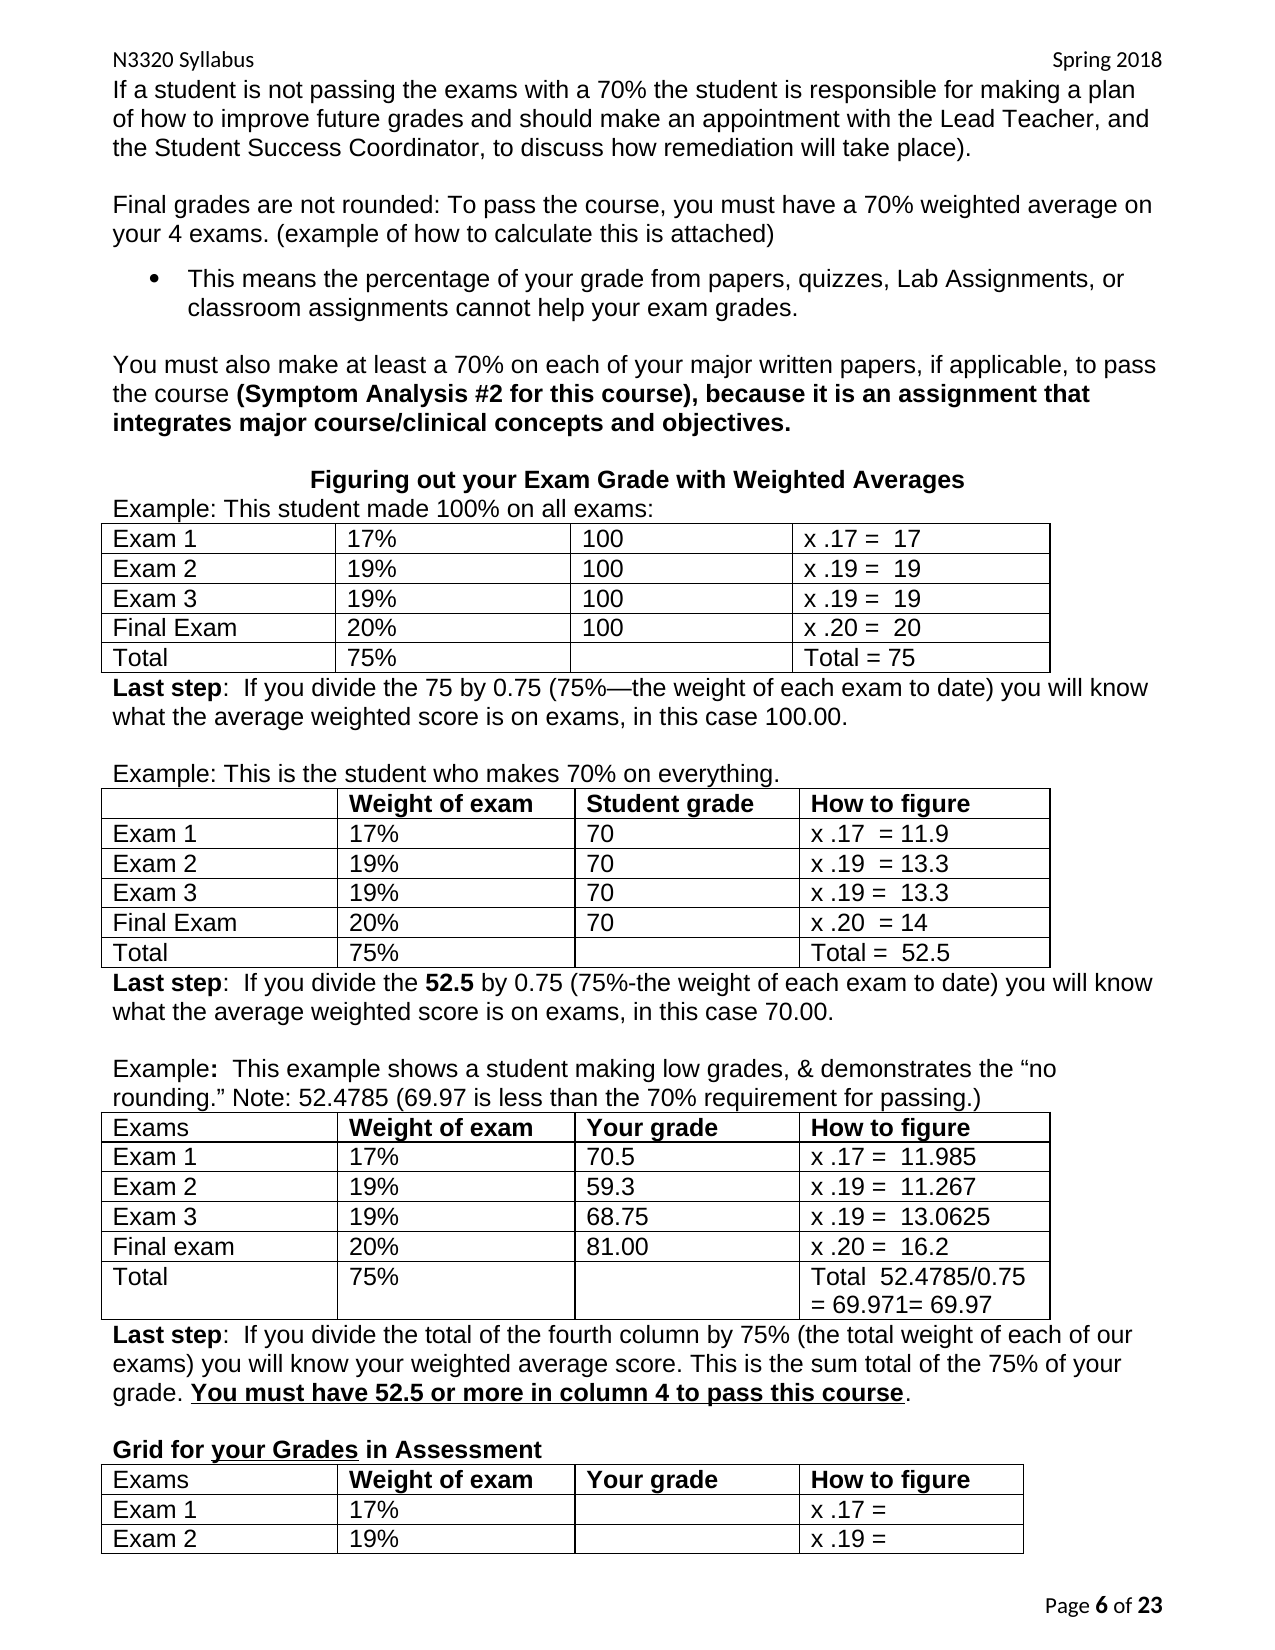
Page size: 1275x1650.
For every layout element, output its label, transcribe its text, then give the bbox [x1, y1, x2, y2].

table_cell [576, 1495, 799, 1523]
text If a student is not passing the exams with a 70% the student is responsible for making a plan of how to improve future grades and should make an appointment with the Lead Teacher, and the Student Success Coordinator, to discuss how remediation will take place). [112, 75, 1162, 161]
table_cell 70 [576, 908, 799, 937]
table_cell [576, 1525, 799, 1553]
table_cell x .20 = 16.2 [800, 1232, 1049, 1261]
table_cell 19% [338, 879, 574, 907]
table_cell 70.5 [576, 1143, 799, 1171]
text Last step: If you divide the 52.5 by 0.75 (75%-the weight of each exam to date) you will know what the average weighted score is on exams, in this case 70.00. [112, 968, 1162, 1025]
table_header Your grade [576, 1465, 799, 1494]
table_cell 20% [338, 908, 574, 937]
table_cell x .19 = 13.3 [800, 849, 1049, 877]
text Grid for your Grades in Assessment [112, 1435, 1162, 1464]
table_header x .17 = 17 [793, 524, 1049, 553]
table_cell 17% [338, 1143, 574, 1171]
table_header Exams [102, 1113, 337, 1141]
table_cell x .20 = 20 [793, 614, 1049, 642]
table_cell Exam 1 [102, 819, 337, 848]
table_cell 59.3 [576, 1172, 799, 1201]
table_cell [576, 938, 799, 967]
table_cell Total [102, 643, 335, 672]
table_header How to figure [800, 1465, 1023, 1494]
table_cell Total = 75 [793, 643, 1049, 672]
table_cell 19% [336, 554, 570, 583]
table_cell [571, 643, 792, 672]
table_header Your grade [576, 1113, 799, 1141]
table_cell 75% [336, 643, 570, 672]
table_cell x .17 = [800, 1495, 1023, 1523]
table_cell 100 [571, 554, 792, 583]
table_header 100 [571, 524, 792, 553]
table_cell x .17 = 11.985 [800, 1143, 1049, 1171]
table_cell Exam 1 [102, 1143, 337, 1171]
table_cell x .19 = 19 [793, 554, 1049, 583]
table_header [102, 789, 337, 818]
table_cell 19% [338, 1172, 574, 1201]
list This means the percentage of your grade from papers, quizzes, Lab Assignments, or classroom assignments cannot help your exam grades. [150, 264, 1162, 322]
table_header Exam 1 [102, 524, 335, 553]
table_cell x .19 = [800, 1525, 1023, 1553]
table_header Weight of exam [338, 1465, 574, 1494]
text Example: This is the student who makes 70% on everything. [112, 759, 1162, 788]
table_cell 17% [338, 819, 574, 848]
table_cell 81.00 [576, 1232, 799, 1261]
table_cell Total [102, 1262, 337, 1319]
table_cell Exam 2 [102, 1172, 337, 1201]
table_cell Exam 3 [102, 584, 335, 612]
table_cell Total = 52.5 [800, 938, 1049, 967]
table_cell x .19 = 13.3 [800, 879, 1049, 907]
table_cell Final Exam [102, 614, 335, 642]
table_cell 70 [576, 879, 799, 907]
table_cell Exam 3 [102, 879, 337, 907]
table_cell 19% [336, 584, 570, 612]
table_cell Final Exam [102, 908, 337, 937]
text Last step: If you divide the 75 by 0.75 (75%—the weight of each exam to date) you will know what the average weighted score is on exams, in this case 100.00. [112, 673, 1162, 731]
table_cell Total 52.4785/0.75 = 69.971= 69.97 [800, 1262, 1049, 1319]
table_cell x .19 = 11.267 [800, 1172, 1049, 1201]
text Example: This student made 100% on all exams: [112, 494, 1162, 523]
table_cell Exam 3 [102, 1202, 337, 1231]
table_cell 19% [338, 1202, 574, 1231]
table_cell Exam 2 [102, 849, 337, 877]
table_cell Total [102, 938, 337, 967]
table_header Weight of exam [338, 1113, 574, 1141]
table_header Exams [102, 1465, 337, 1494]
table_cell 19% [338, 849, 574, 877]
table_header Weight of exam [338, 789, 574, 818]
table_cell Exam 2 [102, 554, 335, 583]
table_cell 17% [338, 1495, 574, 1523]
table_cell 100 [571, 614, 792, 642]
table_cell 100 [571, 584, 792, 612]
text Final grades are not rounded: To pass the course, you must have a 70% weighted average on your 4 exams. (example of how to calculate this is attached) [112, 190, 1162, 247]
table_cell 20% [338, 1232, 574, 1261]
table_cell 75% [338, 1262, 574, 1319]
table_cell 75% [338, 938, 574, 967]
table_cell [576, 1262, 799, 1319]
table_header How to figure [800, 789, 1049, 818]
text Figuring out your Exam Grade with Weighted Averages [112, 466, 1162, 494]
table_cell Final exam [102, 1232, 337, 1261]
table_cell 20% [336, 614, 570, 642]
text Example: This example shows a student making low grades, & demonstrates the “no rounding.” Note: 52.4785 (69.97 is less than the 70% requirement for passing.) [112, 1054, 1162, 1112]
table_header 17% [336, 524, 570, 553]
table_cell Exam 1 [102, 1495, 337, 1523]
table_cell 19% [338, 1525, 574, 1553]
table_cell x .17 = 11.9 [800, 819, 1049, 848]
table_cell x .19 = 19 [793, 584, 1049, 612]
table_header Student grade [576, 789, 799, 818]
table_header How to figure [800, 1113, 1049, 1141]
text You must also make at least a 70% on each of your major written papers, if applicable, to pass the course (Symptom Analysis #2 for this course), because it is an assignment that integrates major course/clinical concepts and objectives. [112, 351, 1172, 437]
table_cell Exam 2 [102, 1525, 337, 1553]
table_cell 70 [576, 819, 799, 848]
table_cell x .19 = 13.0625 [800, 1202, 1049, 1231]
table_cell x .20 = 14 [800, 908, 1049, 937]
table_cell 70 [576, 849, 799, 877]
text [112, 1320, 1162, 1406]
table_cell 68.75 [576, 1202, 799, 1231]
